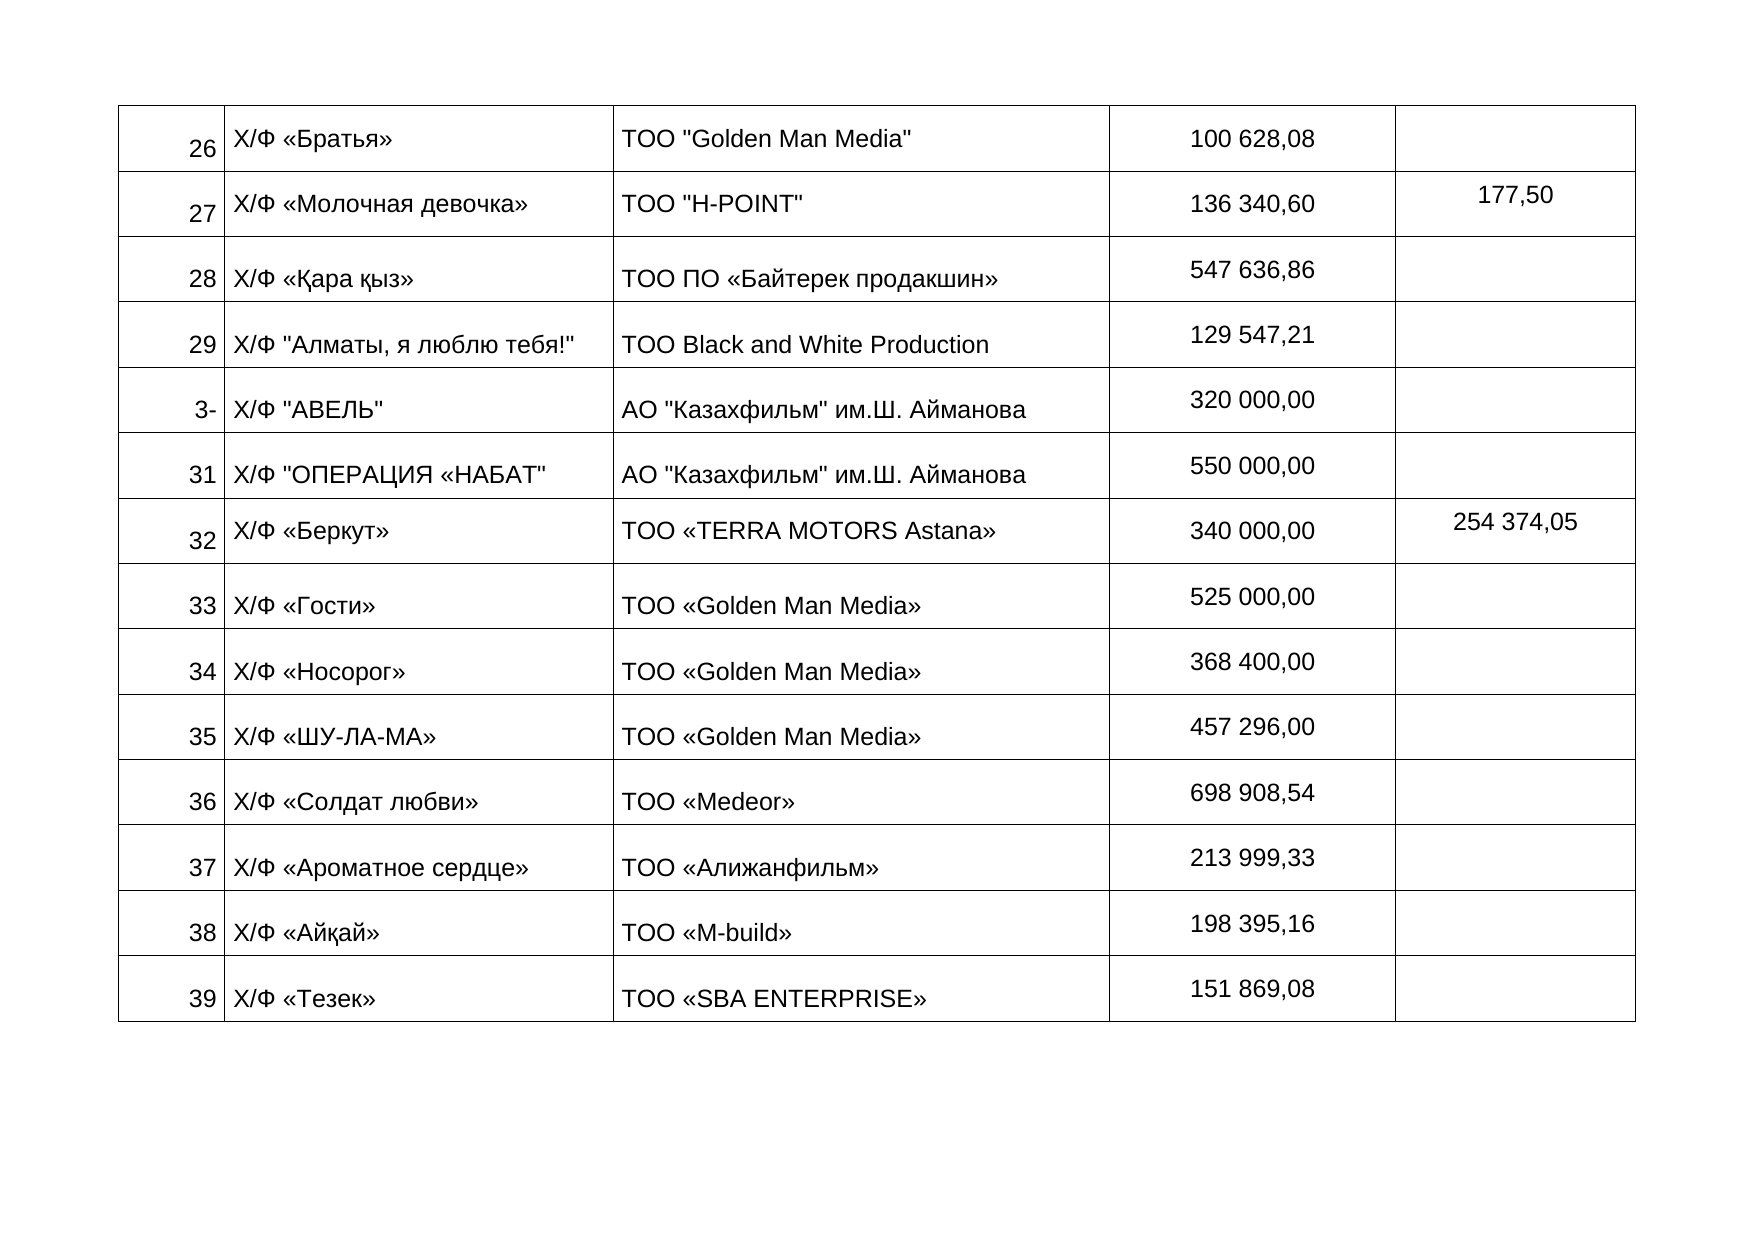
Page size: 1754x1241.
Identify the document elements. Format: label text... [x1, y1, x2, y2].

table_cell Х/Ф «Қара қыз» [225, 237, 613, 301]
table_cell ТОО «SBA ENTERPRISE» [614, 956, 1109, 1021]
table_cell Х/Ф «Молочная девочка» [225, 172, 613, 236]
table_cell 27 [119, 172, 224, 236]
table_cell АО "Казахфильм" им.Ш. Айманова [614, 368, 1109, 432]
table_cell 136 340,60 [1110, 172, 1395, 236]
table_cell ТОО «Golden Man Media» [614, 695, 1109, 759]
table_cell 698 908,54 [1110, 760, 1395, 824]
table_cell Х/Ф «Беркут» [225, 499, 613, 563]
table_cell [1396, 891, 1635, 955]
table_cell 368 400,00 [1110, 629, 1395, 693]
table_cell [1396, 956, 1635, 1021]
table_cell 457 296,00 [1110, 695, 1395, 759]
table_cell 100 628,08 [1110, 106, 1395, 171]
table_cell ТОО "Golden Man Media" [614, 106, 1109, 171]
table_cell 37 [119, 825, 224, 890]
table_cell [1396, 302, 1635, 367]
table_cell 34 [119, 629, 224, 693]
table_cell 32 [119, 499, 224, 563]
table_cell 254 374,05 [1396, 499, 1635, 563]
table_cell Х/Ф «Носорог» [225, 629, 613, 693]
table_cell [1396, 237, 1635, 301]
table_cell 33 [119, 564, 224, 628]
table_cell 28 [119, 237, 224, 301]
table_cell 198 395,16 [1110, 891, 1395, 955]
table_cell 550 000,00 [1110, 433, 1395, 497]
table_cell ТОО «Golden Man Media» [614, 564, 1109, 628]
table_cell Х/Ф "ОПЕРАЦИЯ «НАБАТ" [225, 433, 613, 497]
table_cell ТОО «M-build» [614, 891, 1109, 955]
table_cell Х/Ф «Айқай» [225, 891, 613, 955]
table_cell [1396, 695, 1635, 759]
table_cell Х/Ф "АВЕЛЬ" [225, 368, 613, 432]
table_cell 38 [119, 891, 224, 955]
table_cell 35 [119, 695, 224, 759]
table_cell [1396, 564, 1635, 628]
table_cell ТОО «TERRA MOTORS Astana» [614, 499, 1109, 563]
table_cell АО "Казахфильм" им.Ш. Айманова [614, 433, 1109, 497]
table_cell ТОО «Алижанфильм» [614, 825, 1109, 890]
table_cell Х/Ф «Солдат любви» [225, 760, 613, 824]
table_cell [1396, 760, 1635, 824]
table_cell ТОО «Golden Man Media» [614, 629, 1109, 693]
table_cell Х/Ф "Алматы, я люблю тебя!" [225, 302, 613, 367]
table_cell 36 [119, 760, 224, 824]
table_cell Х/Ф «Гости» [225, 564, 613, 628]
table_cell ТОО "H-POINT" [614, 172, 1109, 236]
table_cell ТОО ПО «Байтерек продакшин» [614, 237, 1109, 301]
table_cell 177,50 [1396, 172, 1635, 236]
table_cell 525 000,00 [1110, 564, 1395, 628]
table_cell 3- [119, 368, 224, 432]
table_cell ТОО Black and White Production [614, 302, 1109, 367]
table_cell Х/Ф «Ароматное сердце» [225, 825, 613, 890]
table_cell [1396, 368, 1635, 432]
table_cell 547 636,86 [1110, 237, 1395, 301]
table_cell 129 547,21 [1110, 302, 1395, 367]
table_cell Х/Ф «Тезек» [225, 956, 613, 1021]
table_cell [1396, 629, 1635, 693]
table_cell 340 000,00 [1110, 499, 1395, 563]
table_cell 26 [119, 106, 224, 171]
table_cell 29 [119, 302, 224, 367]
table_cell ТОО «Medeor» [614, 760, 1109, 824]
table_cell Х/Ф «Братья» [225, 106, 613, 171]
table_cell 151 869,08 [1110, 956, 1395, 1021]
table_cell [1396, 106, 1635, 171]
table_cell [1396, 825, 1635, 890]
table_cell [1396, 433, 1635, 497]
table_cell 31 [119, 433, 224, 497]
table_cell 320 000,00 [1110, 368, 1395, 432]
table_cell Х/Ф «ШУ-ЛА-МА» [225, 695, 613, 759]
table_cell 213 999,33 [1110, 825, 1395, 890]
table_cell 39 [119, 956, 224, 1021]
